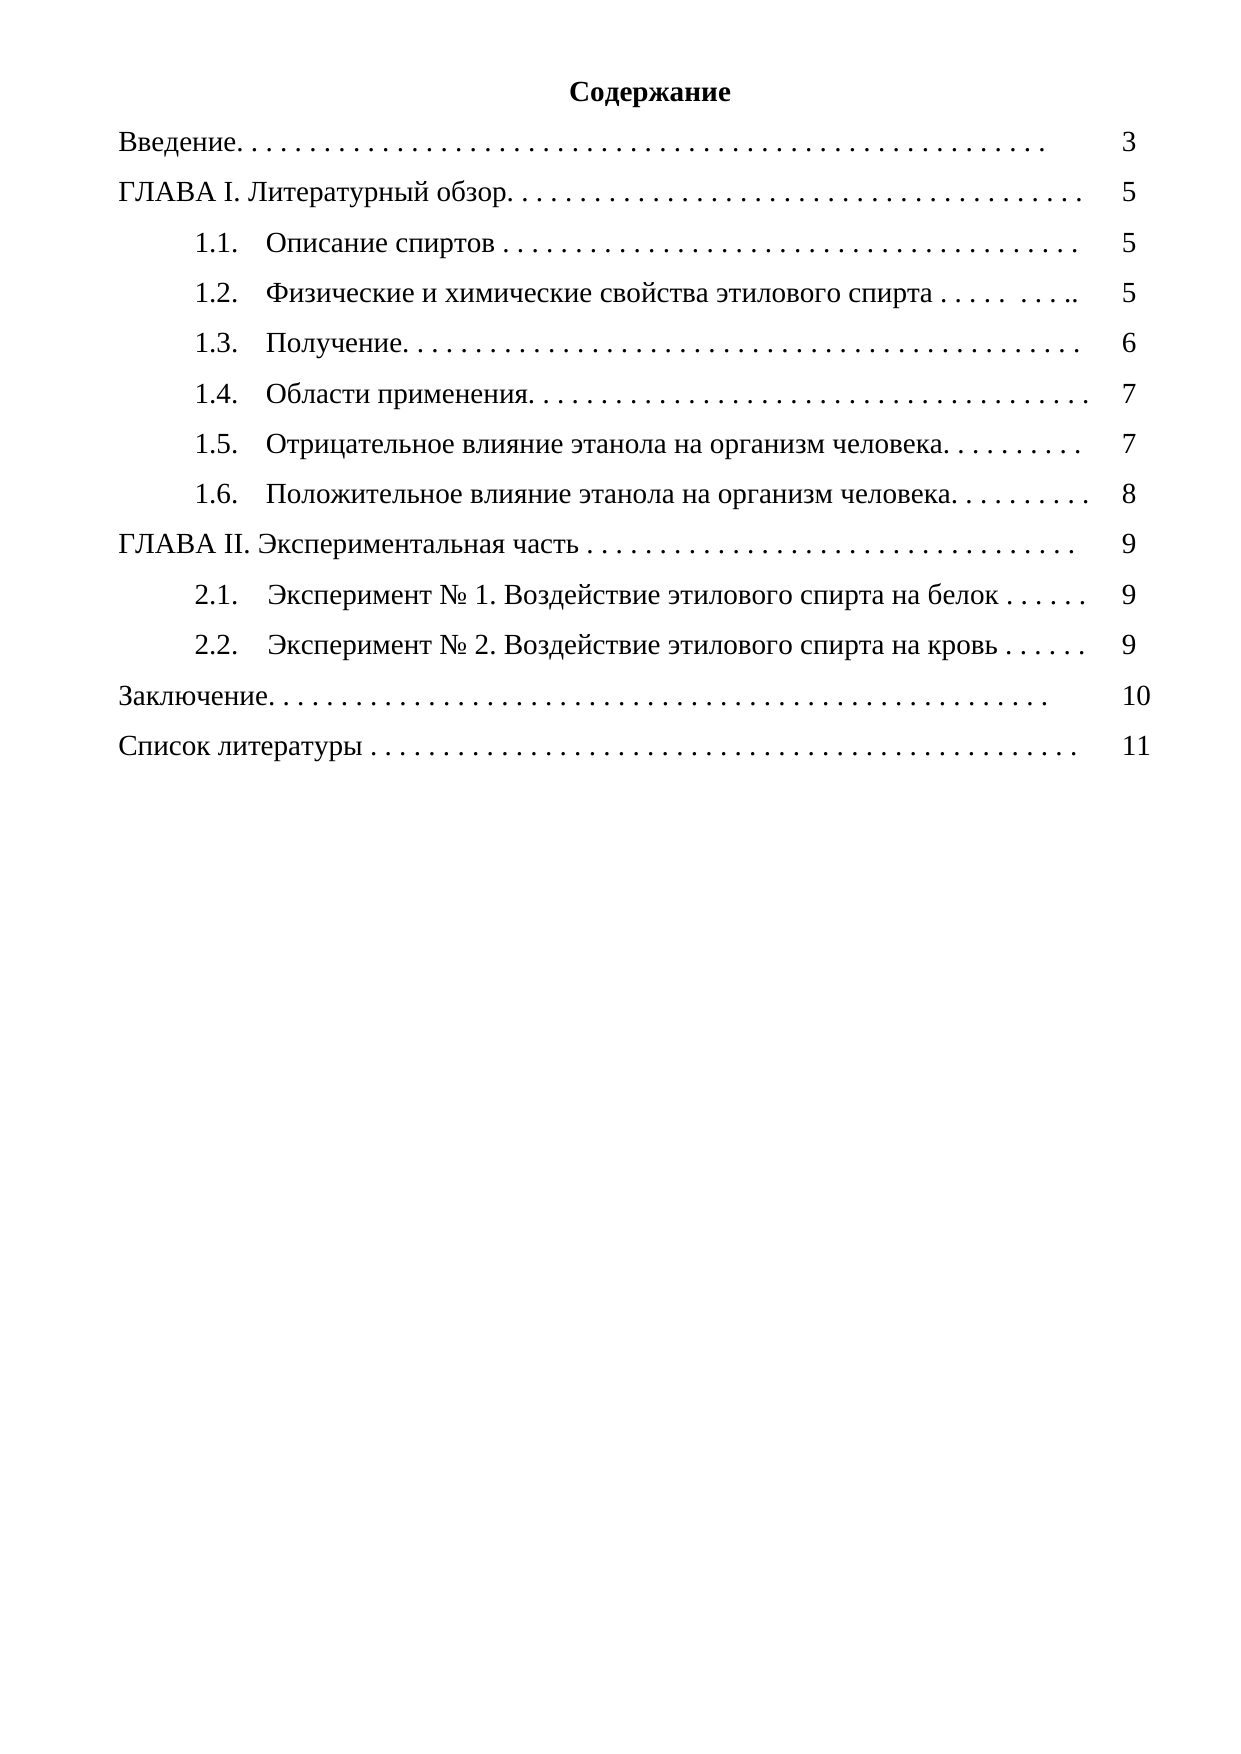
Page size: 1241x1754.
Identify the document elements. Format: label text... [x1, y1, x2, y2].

table_header 3 5 5 5 6 7 7 8 9 9 9 10 11 [1110, 124, 1169, 774]
table_header Введение. . . . . . . . . . . . . . . . . . . . . . . . . . . . . . . . . . . . . . . . . . . . . . . . . . . . . . . . ГЛАВА I. Литературный обзор. . . . . . . . . . . . . . . . . . . . . . . . . . . . . . . . . . . . . . . . Описание спиртов . . . . . . . . . . . . . . . . . . . . . . . . . . . . . . . . . . . . . . . . Физические и химические свойства этилового спирта . . . . . . . . .. Получение. . . . . . . . . . . . . . . . . . . . . . . . . . . . . . . . . . . . . . . . . . . . . . . Области применения. . . . . . . . . . . . . . . . . . . . . . . . . . . . . . . . . . . . . . . Отрицательное влияние этанола на организм человека. . . . . . . . . . Положительное влияние этанола на организм человека. . . . . . . . . . ГЛАВА II. Экспериментальная часть . . . . . . . . . . . . . . . . . . . . . . . . . . . . . . . . . . 2.1. Эксперимент № 1. Воздействие этилового спирта на белок . . . . . . 2.2. Эксперимент № 2. Воздействие этилового спирта на кровь . . . . . . Заключение. . . . . . . . . . . . . . . . . . . . . . . . . . . . . . . . . . . . . . . . . . . . . . . . . . . . . . Список литературы . . . . . . . . . . . . . . . . . . . . . . . . . . . . . . . . . . . . . . . . . . . . . . . . . [107, 124, 1110, 774]
text Содержание [118, 74, 1181, 107]
